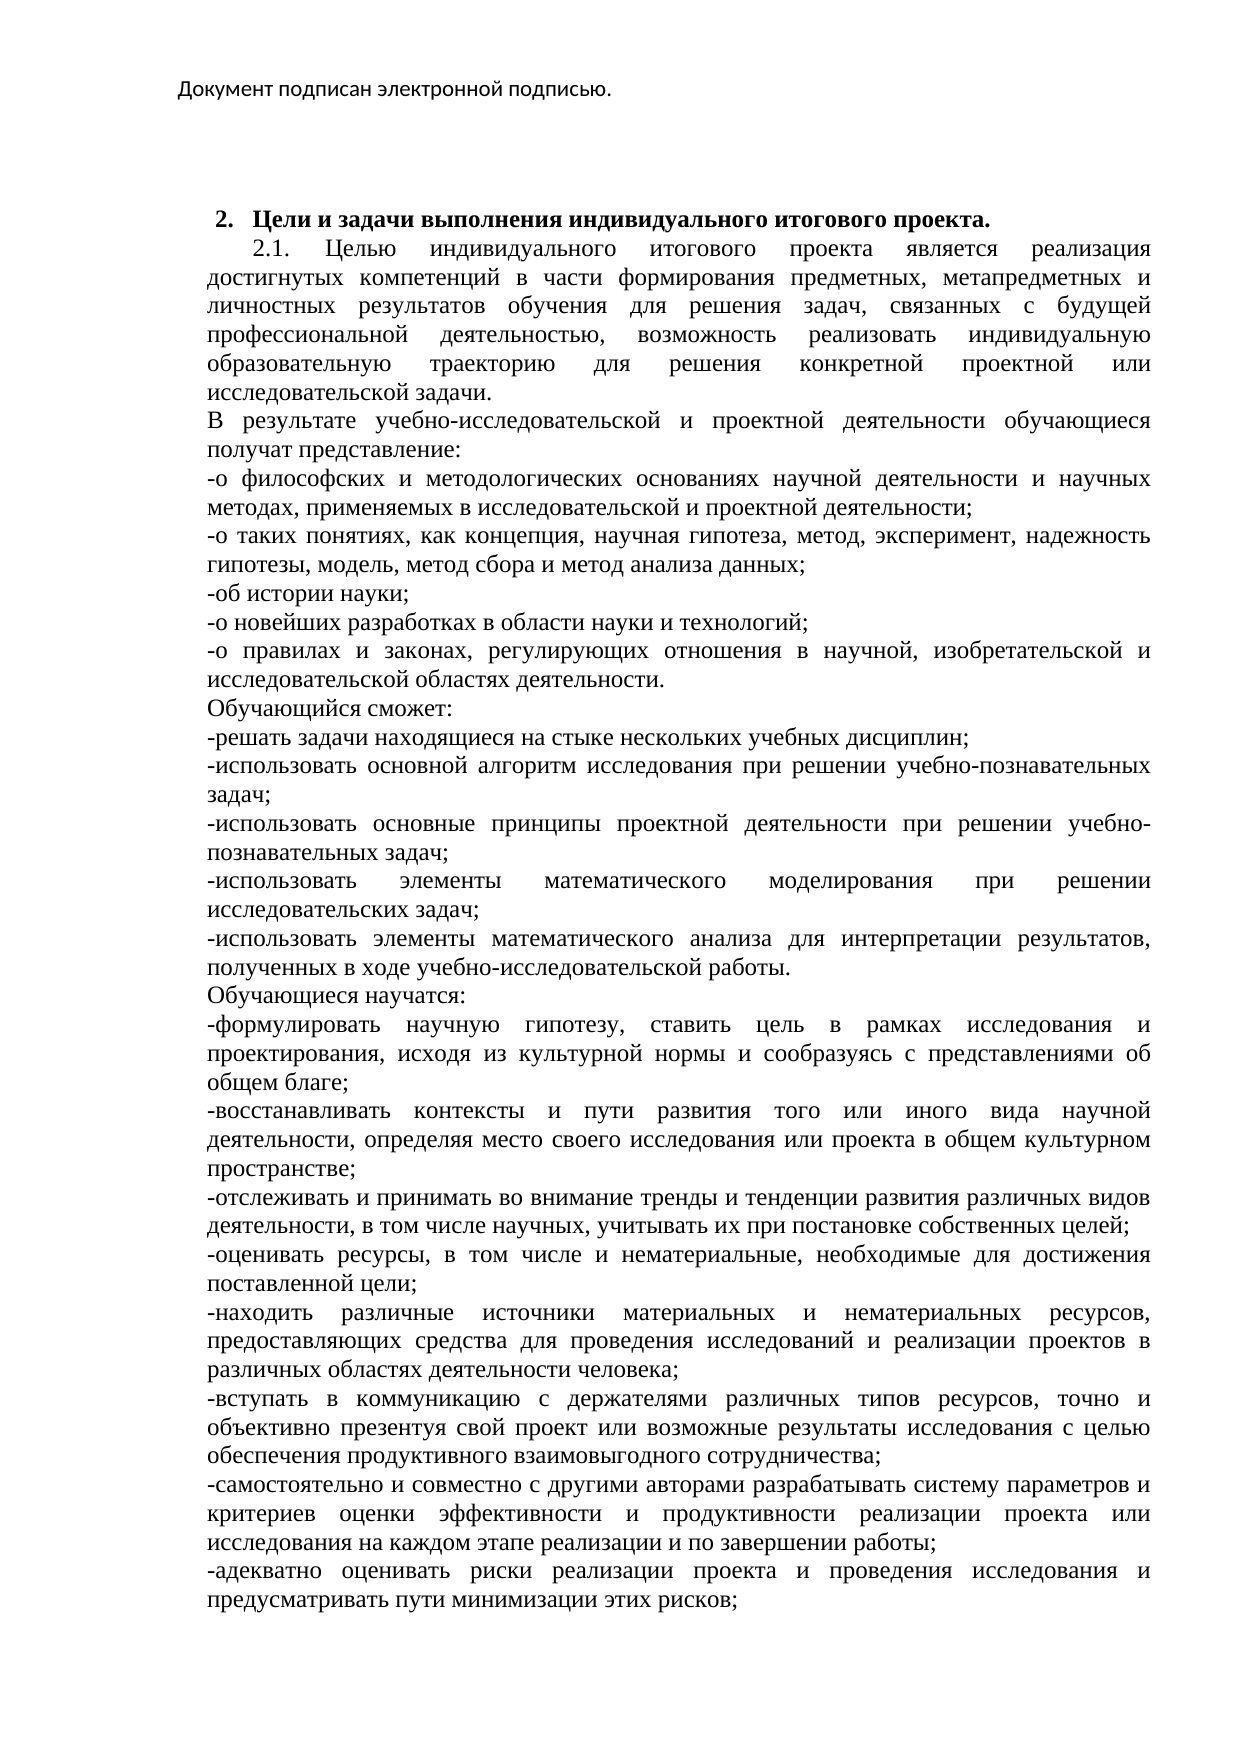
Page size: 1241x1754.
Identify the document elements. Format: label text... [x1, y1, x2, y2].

text -самостоятельно и совместно с другими авторами разрабатывать систему параметров и критериев оценки эффективности и продуктивности реализации проекта или исследования на каждом этапе реализации и по завершении работы; [207, 1469, 1152, 1556]
list Цели и задачи выполнения индивидуального итогового проекта. [215, 204, 1152, 233]
text -находить различные источники материальных и нематериальных ресурсов, предоставляющих средства для проведения исследований и реализации проектов в различных областях деятельности человека; [207, 1297, 1152, 1383]
text Обучающийся сможет: [207, 693, 1152, 722]
text В результате учебно-исследовательской и проектной деятельности обучающиеся получат представление: [207, 406, 1152, 463]
text -решать задачи находящиеся на стыке нескольких учебных дисциплин; [207, 722, 1152, 751]
text -восстанавливать контексты и пути развития того или иного вида научной деятельности, определяя место своего исследования или проекта в общем культурном пространстве; [207, 1096, 1152, 1182]
text -использовать основные принципы проектной деятельности при решении учебно-познавательных задач; [207, 808, 1152, 866]
text -адекватно оценивать риски реализации проекта и проведения исследования и предусматривать пути минимизации этих рисков; [207, 1556, 1152, 1613]
text -об истории науки; [207, 578, 1152, 607]
list Целью индивидуального итогового проекта является реализация достигнутых компетенций в части формирования предметных, метапредметных и личностных результатов обучения для решения задач, связанных с будущей профессиональной деятельностью, возможность реализовать индивидуальную образовательную траекторию для решения конкретной проектной или исследовательской задачи. [207, 233, 1152, 406]
text -о философских и методологических основаниях научной деятельности и научных методах, применяемых в исследовательской и проектной деятельности; [207, 463, 1152, 521]
text -о правилах и законах, регулирующих отношения в научной, изобретательской и исследовательской областях деятельности. [207, 636, 1152, 693]
text -о таких понятиях, как концепция, научная гипотеза, метод, эксперимент, надежность гипотезы, модель, метод сбора и метод анализа данных; [207, 521, 1152, 578]
text -отслеживать и принимать во внимание тренды и тенденции развития различных видов деятельности, в том числе научных, учитывать их при постановке собственных целей; [207, 1182, 1152, 1239]
text Обучающиеся научатся: [207, 981, 1152, 1009]
text -формулировать научную гипотезу, ставить цель в рамках исследования и проектирования, исходя из культурной нормы и сообразуясь с представлениями об общем благе; [207, 1009, 1152, 1096]
text -вступать в коммуникацию с держателями различных типов ресурсов, точно и объективно презентуя свой проект или возможные результаты исследования с целью обеспечения продуктивного взаимовыгодного сотрудничества; [207, 1383, 1152, 1469]
text -использовать элементы математического анализа для интерпретации результатов, полученных в ходе учебно-исследовательской работы. [207, 923, 1152, 981]
text -использовать основной алгоритм исследования при решении учебно-познавательных задач; [207, 751, 1152, 808]
text -о новейших разработках в области науки и технологий; [207, 607, 1152, 636]
text -оценивать ресурсы, в том числе и нематериальные, необходимые для достижения поставленной цели; [207, 1239, 1152, 1297]
text -использовать элементы математического моделирования при решении исследовательских задач; [207, 866, 1152, 923]
